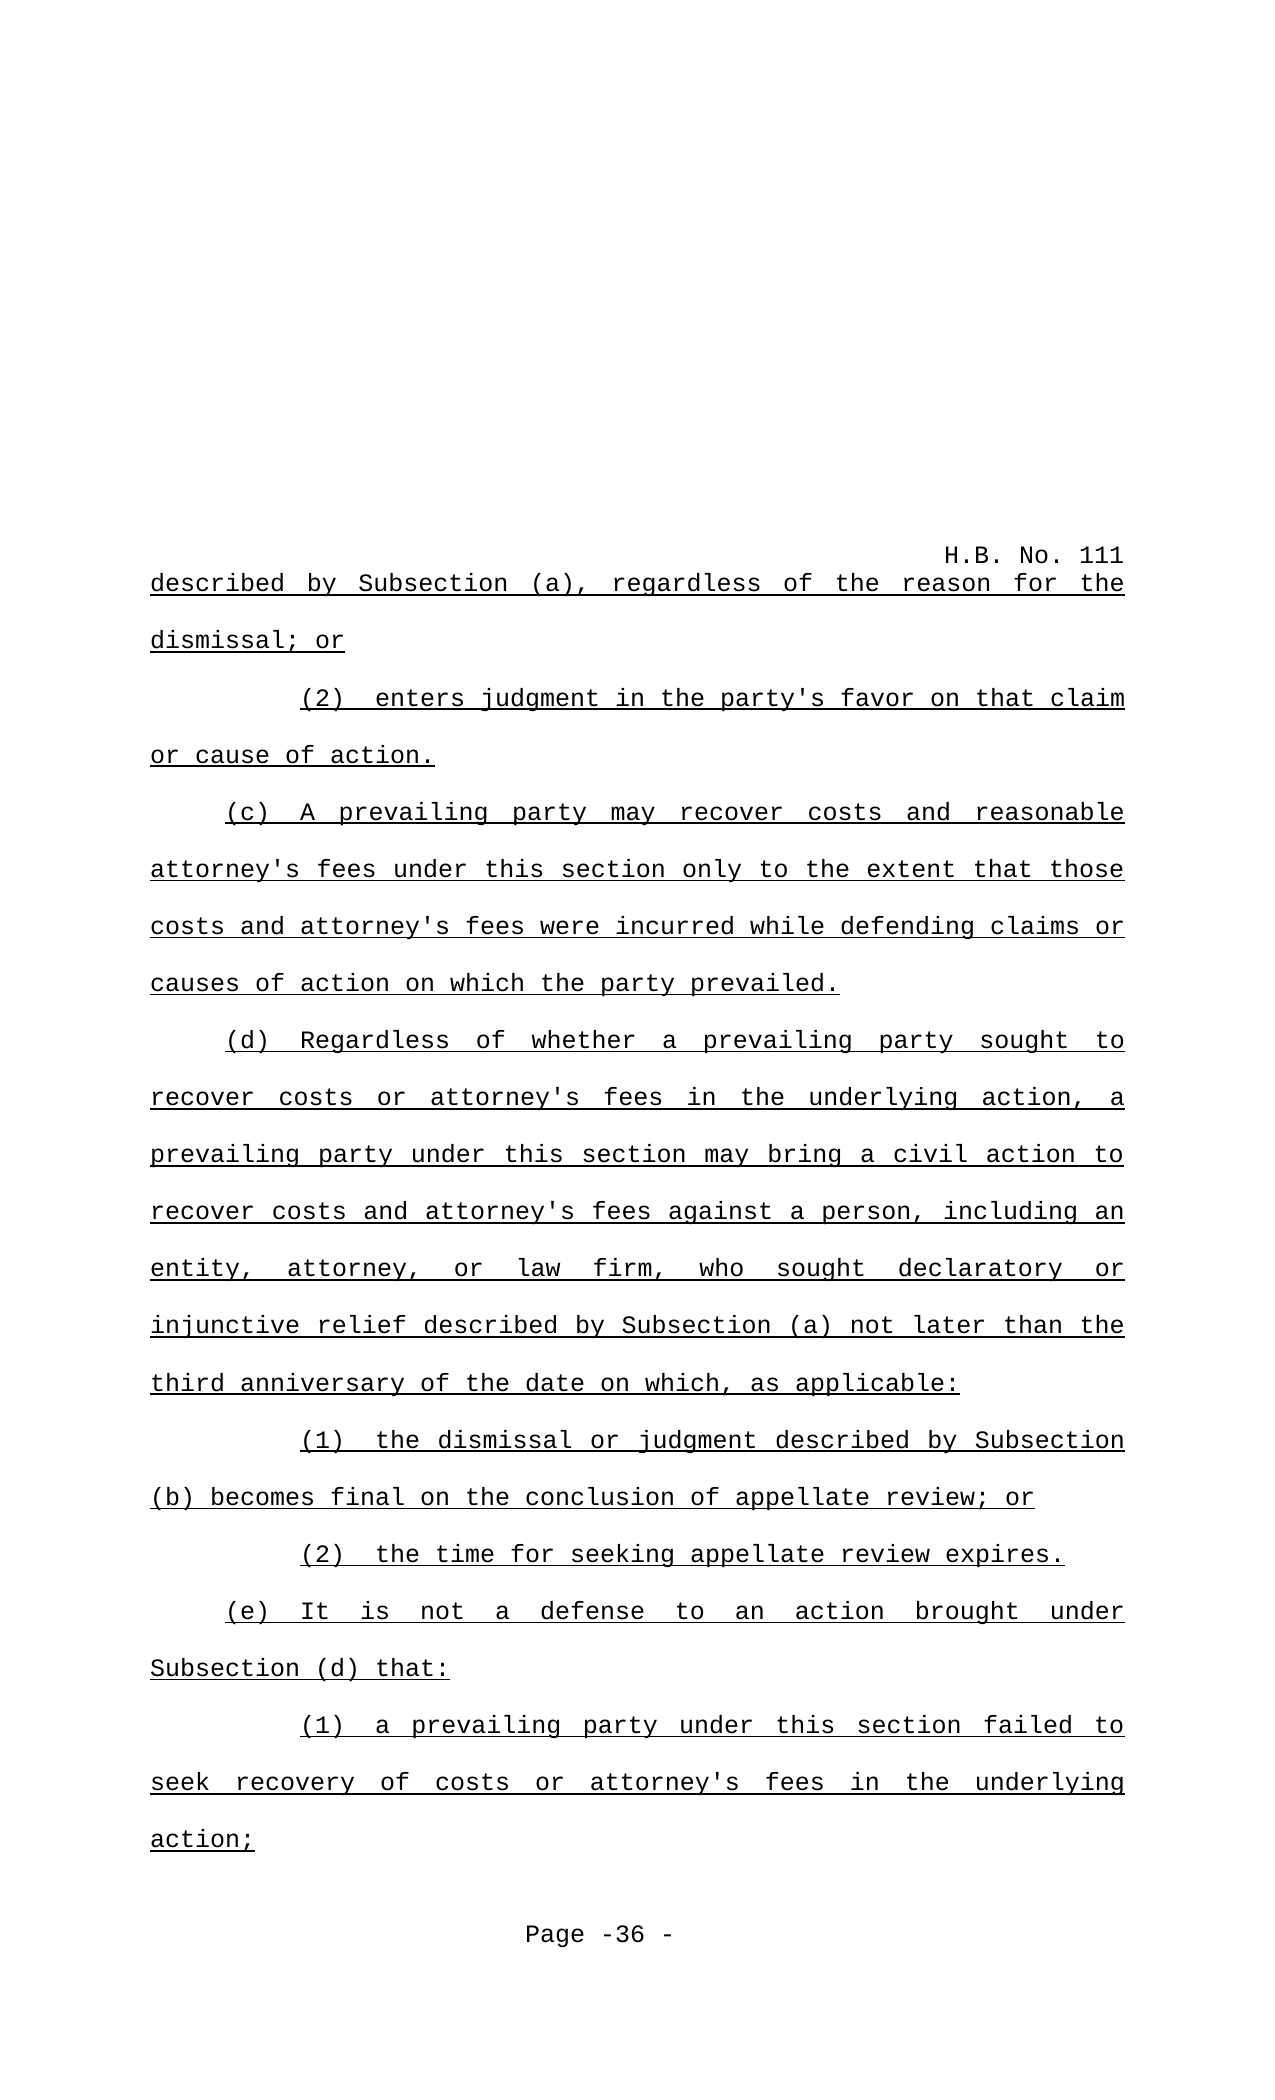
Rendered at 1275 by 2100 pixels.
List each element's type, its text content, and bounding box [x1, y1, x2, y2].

text (1) a prevailing party under this section failed to seek recovery of costs or attorney's fees in the underlying action; [150, 1795, 1125, 1855]
text (1) the dismissal or judgment described by Subsection (b) becomes final on the conclusion of appellate review; or [150, 1427, 1125, 1513]
text (d) Regardless of whether a prevailing party sought to recover costs or attorney's fees in the underlying action, a prevailing party under this section may bring a civil action to recover costs and attorney's fees against a person, including an entity, attorney, or law firm, who sought declaratory or injunctive relief described by Subsection (a) not later than the third anniversary of the date on which, as applicable: [150, 1224, 1125, 1279]
text (c) A prevailing party may recover costs and reasonable attorney's fees under this section only to the extent that those costs and attorney's fees were incurred while defending claims or causes of action on which the party prevailed. [150, 938, 1125, 999]
text (2) enters judgment in the party's favor on that claim or cause of action. [150, 685, 1125, 771]
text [150, 571, 1125, 594]
text (d) Regardless of whether a prevailing party sought to recover costs or attorney's fees in the underlying action, a prevailing party under this section may bring a civil action to recover costs and attorney's fees against a person, including an entity, attorney, or law firm, who sought declaratory or injunctive relief described by Subsection (a) not later than the third anniversary of the date on which, as applicable: [150, 1110, 1125, 1222]
text (c) A prevailing party may recover costs and reasonable attorney's fees under this section only to the extent that those costs and attorney's fees were incurred while defending claims or causes of action on which the party prevailed. [150, 881, 1125, 937]
text (d) Regardless of whether a prevailing party sought to recover costs or attorney's fees in the underlying action, a prevailing party under this section may bring a civil action to recover costs and attorney's fees against a person, including an entity, attorney, or law firm, who sought declaratory or injunctive relief described by Subsection (a) not later than the third anniversary of the date on which, as applicable: [150, 1338, 1125, 1398]
text (c) A prevailing party may recover costs and reasonable attorney's fees under this section only to the extent that those costs and attorney's fees were incurred while defending claims or causes of action on which the party prevailed. [150, 799, 1125, 880]
text (1) a prevailing party under this section failed to seek recovery of costs or attorney's fees in the underlying action; [150, 1712, 1125, 1793]
text (e) It is not a defense to an action brought under Subsection (d) that: [150, 1598, 1125, 1684]
text (d) Regardless of whether a prevailing party sought to recover costs or attorney's fees in the underlying action, a prevailing party under this section may bring a civil action to recover costs and attorney's fees against a person, including an entity, attorney, or law firm, who sought declaratory or injunctive relief described by Subsection (a) not later than the third anniversary of the date on which, as applicable: [150, 1027, 1125, 1108]
text (d) Regardless of whether a prevailing party sought to recover costs or attorney's fees in the underlying action, a prevailing party under this section may bring a civil action to recover costs and attorney's fees against a person, including an entity, attorney, or law firm, who sought declaratory or injunctive relief described by Subsection (a) not later than the third anniversary of the date on which, as applicable: [150, 1281, 1125, 1336]
text (2) the time for seeking appellate review expires. [150, 1541, 1125, 1570]
